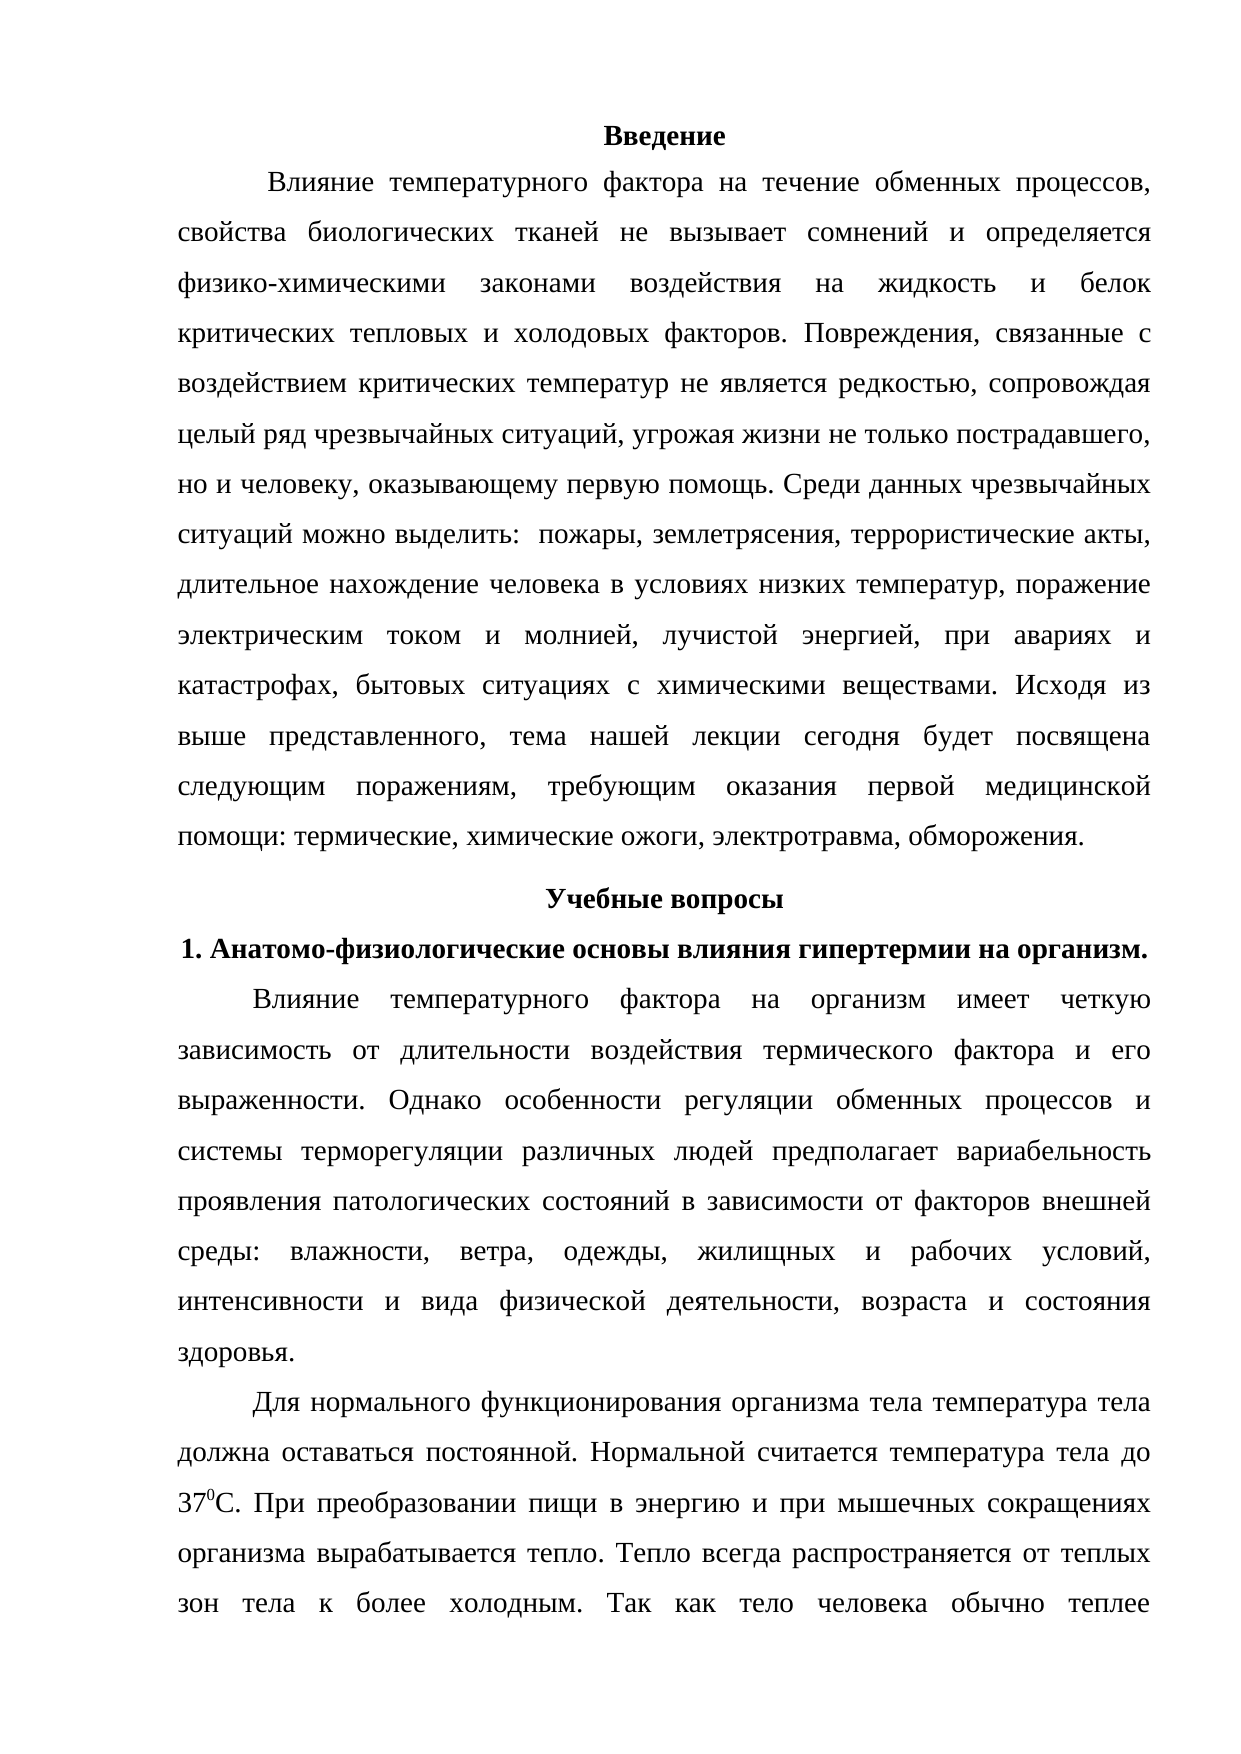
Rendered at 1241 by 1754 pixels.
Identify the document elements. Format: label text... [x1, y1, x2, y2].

text Учебные вопросы [177, 881, 1152, 914]
text 1. Анатомо-физиологические основы влияния гипертермии на организм. [177, 931, 1152, 965]
text Влияние температурного фактора на организм имеет четкую зависимость от длительности воздействия термического фактора и его выраженности. Однако особенности регуляции обменных процессов и системы терморегуляции различных людей предполагает вариабельность проявления патологических состояний в зависимости от факторов внешней среды: влажности, ветра, одежды, жилищных и рабочих условий, интенсивности и вида физической деятельности, возраста и состояния здоровья. [177, 982, 1152, 1367]
text Введение [177, 118, 1152, 152]
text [177, 1384, 1152, 1619]
text Влияние температурного фактора на течение обменных процессов, свойства биологических тканей не вызывает сомнений и определяется физико-химическими законами воздействия на жидкость и белок критических тепловых и холодовых факторов. Повреждения, связанные с воздействием критических температур не является редкостью, сопровождая целый ряд чрезвычайных ситуаций, угрожая жизни не только пострадавшего, но и человеку, оказывающему первую помощь. Среди данных чрезвычайных ситуаций можно выделить: пожары, землетрясения, террористические акты, длительное нахождение человека в условиях низких температур, поражение электрическим током и молнией, лучистой энергией, при авариях и катастрофах, бытовых ситуациях с химическими веществами. Исходя из выше представленного, тема нашей лекции сегодня будет посвящена следующим поражениям, требующим оказания первой медицинской помощи: термические, химические ожоги, электротравма, обморожения. [177, 164, 1152, 852]
